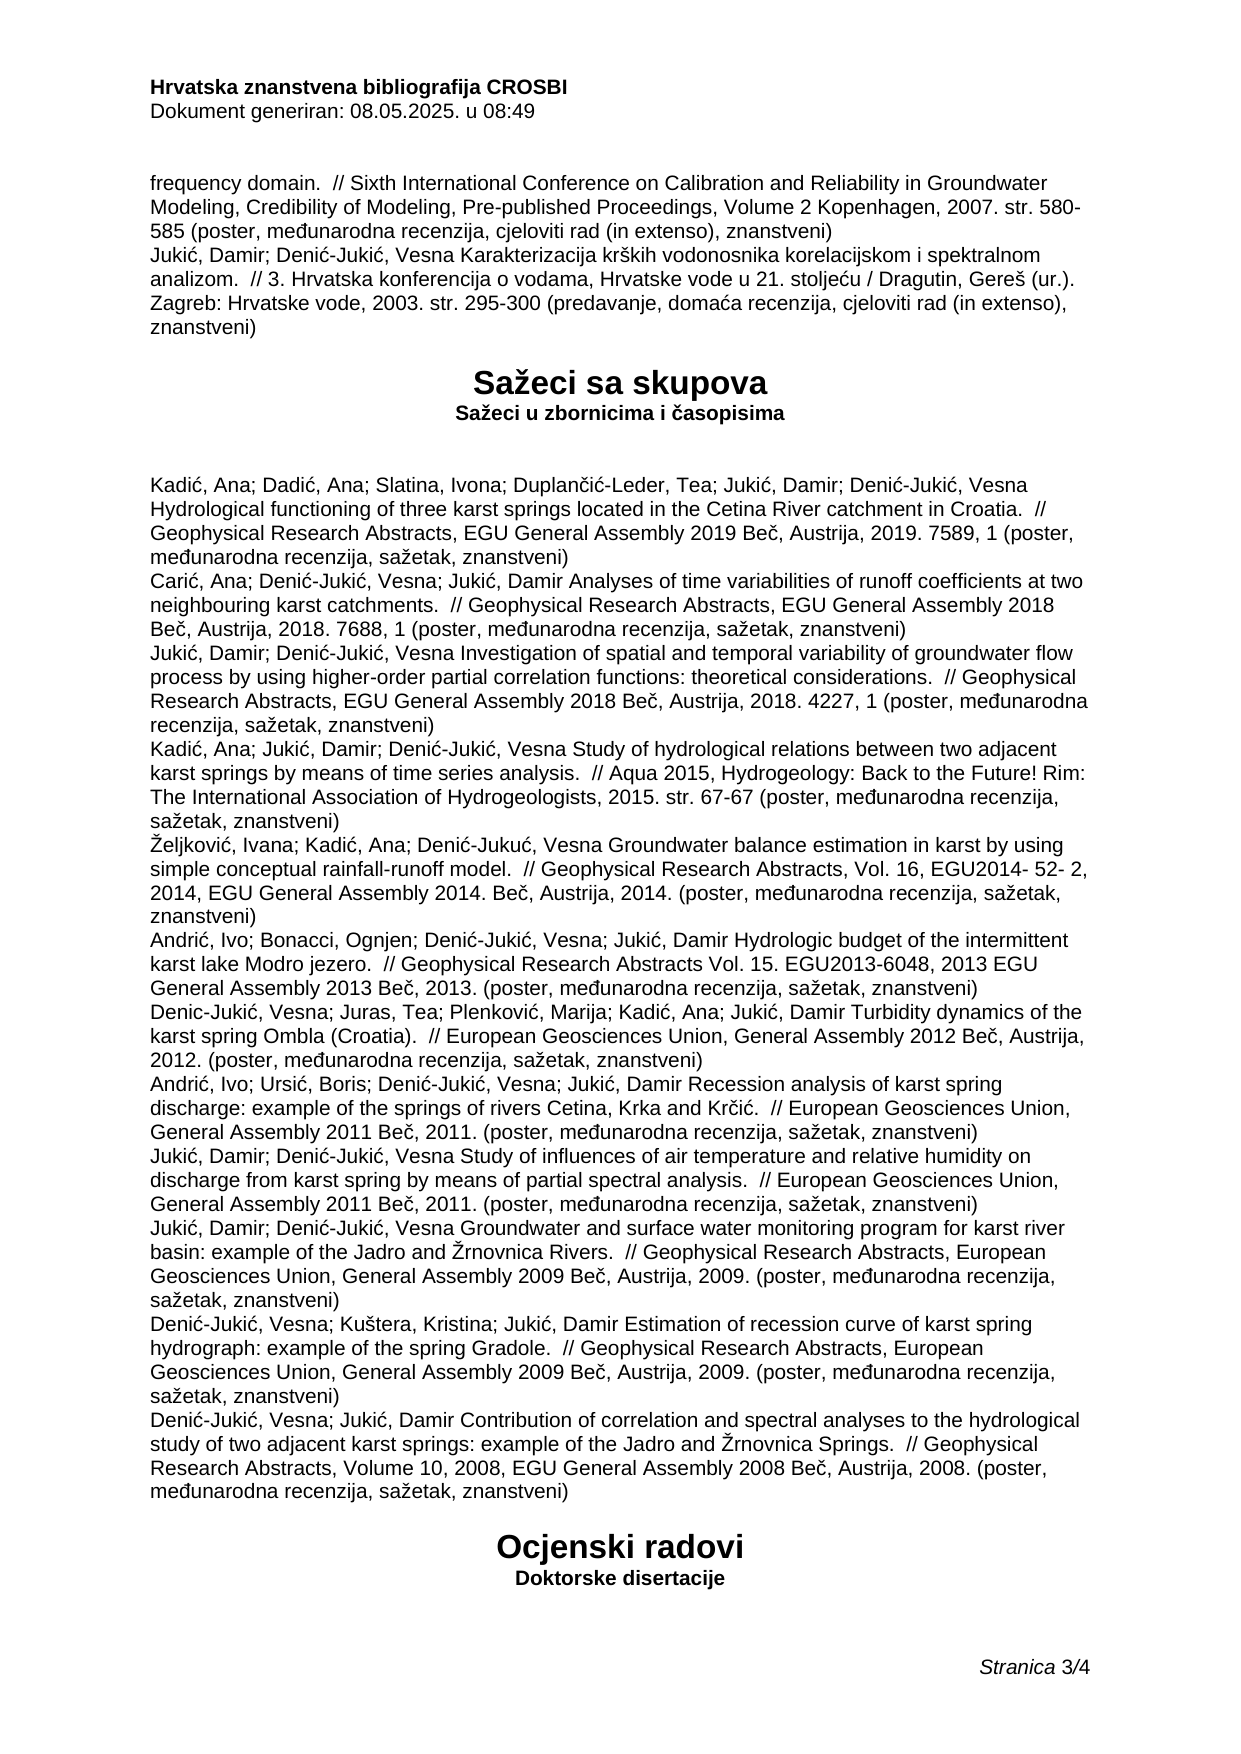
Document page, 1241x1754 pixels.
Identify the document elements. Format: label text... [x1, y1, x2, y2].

text Carić, Ana; Denić-Jukić, Vesna; Jukić, Damir [150, 569, 1090, 641]
text Željković, Ivana; Kadić, Ana; Denić-Jukuć, Vesna [150, 832, 1090, 928]
text Denić-Jukić, Vesna; Jukić, Damir [150, 1407, 1090, 1503]
subtitle Sažeci u zbornicima i časopisima [150, 401, 1090, 425]
subtitle Sažeci sa skupova [150, 363, 1090, 401]
subtitle Ocjenski radovi [150, 1527, 1090, 1566]
text Andrić, Ivo; Bonacci, Ognjen; Denić-Jukić, Vesna; Jukić, Damir [150, 928, 1090, 1000]
text Jukić, Damir; Denić-Jukić, Vesna [150, 1144, 1090, 1216]
text Kadić, Ana; Dadić, Ana; Slatina, Ivona; Duplančić-Leder, Tea; Jukić, Damir; Denić-Jukić, Vesna [150, 473, 1090, 569]
text Jukić, Damir; Denić-Jukić, Vesna [150, 1216, 1090, 1312]
subtitle Doktorske disertacije [150, 1566, 1090, 1589]
text Andrić, Ivo; Ursić, Boris; Denić-Jukić, Vesna; Jukić, Damir [150, 1072, 1090, 1144]
text Denic-Jukić, Vesna; Juras, Tea; Plenković, Marija; Kadić, Ana; Jukić, Damir [150, 1000, 1090, 1072]
text Jukić, Damir; Denić-Jukić, Vesna [150, 243, 1090, 339]
text Jukić, Damir; Denić-Jukić, Vesna [150, 641, 1090, 737]
text Denić-Jukić, Vesna; Kuštera, Kristina; Jukić, Damir [150, 1312, 1090, 1407]
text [150, 171, 1090, 243]
text Kadić, Ana; Jukić, Damir; Denić-Jukić, Vesna [150, 737, 1090, 832]
